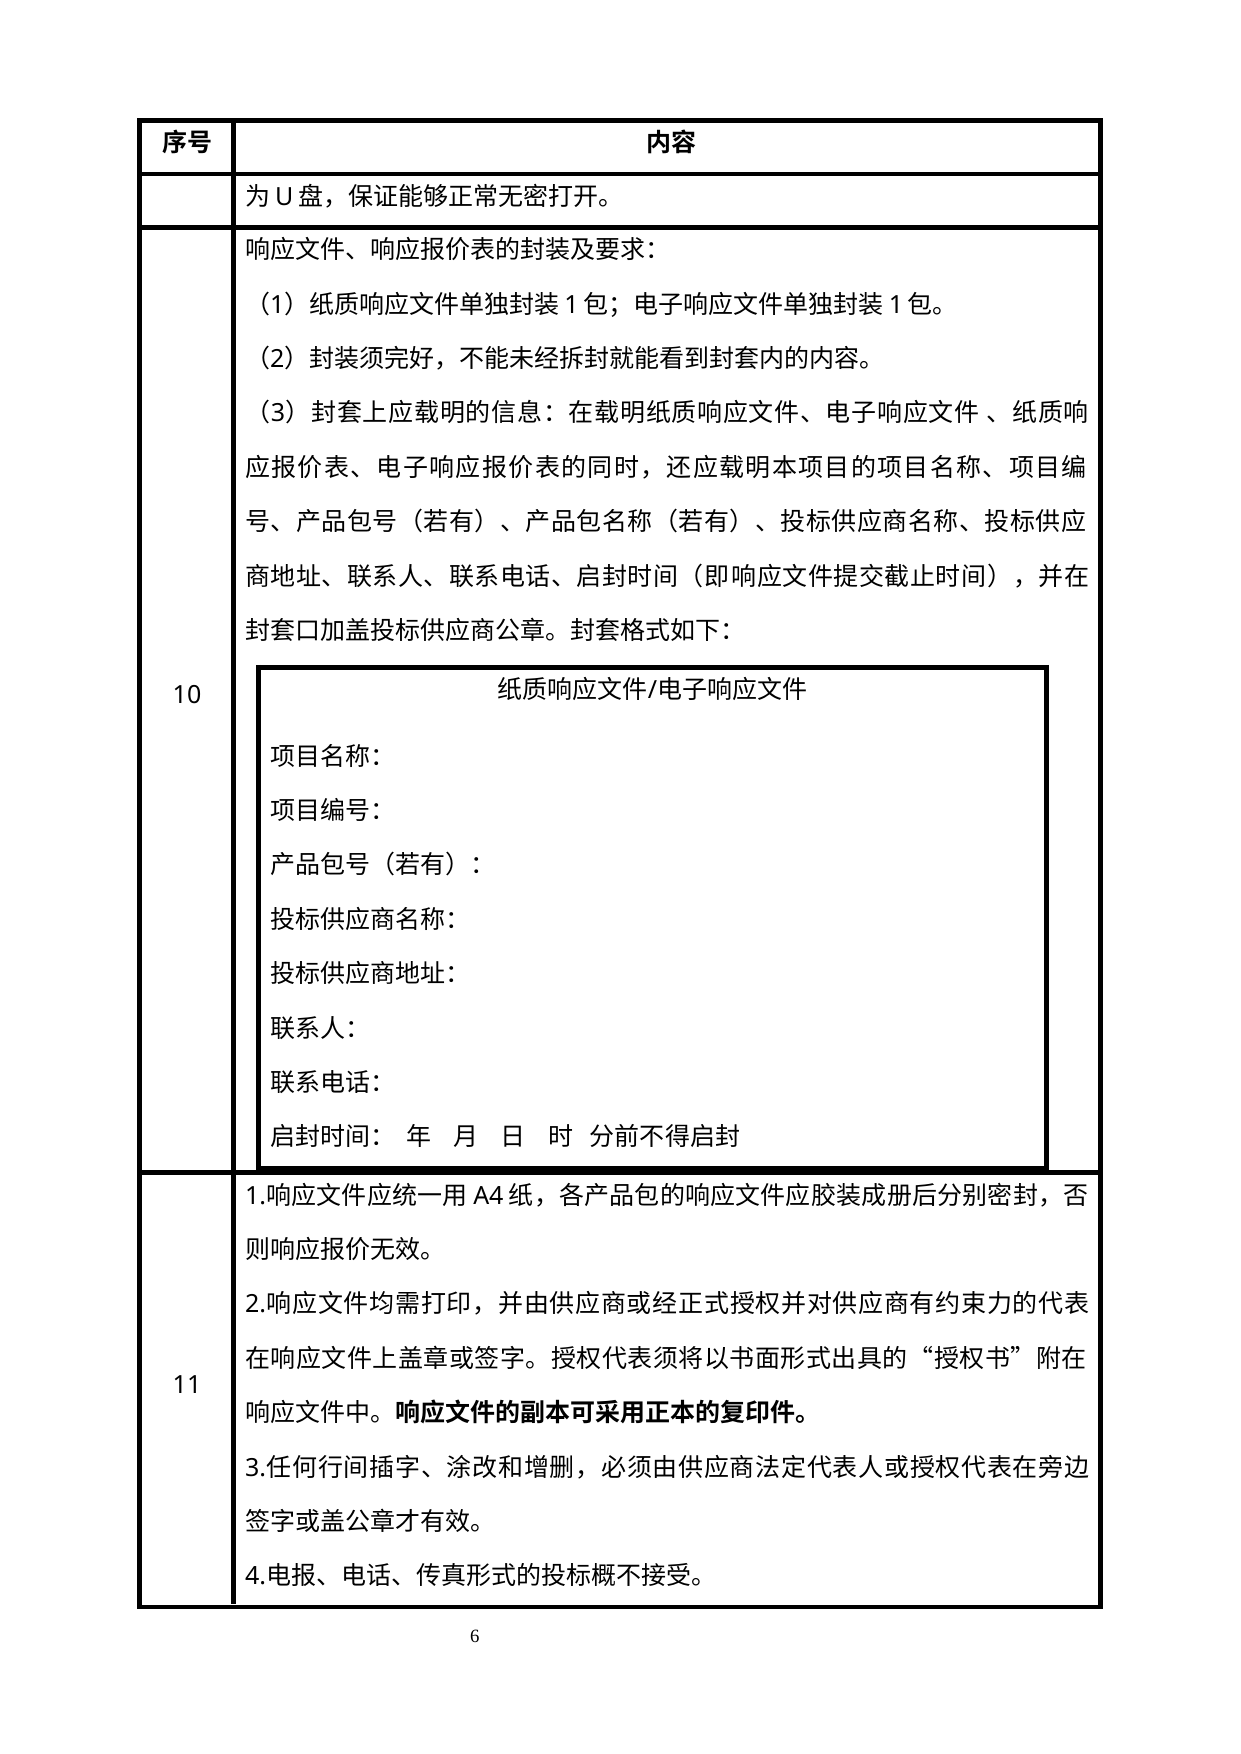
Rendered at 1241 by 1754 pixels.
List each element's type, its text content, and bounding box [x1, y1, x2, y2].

table_header 内容 [236, 123, 1098, 172]
table_header 序号 [142, 123, 231, 172]
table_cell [236, 176, 1098, 225]
table_cell 1.响应文件应统一用A4纸，各产品包的响应文件应胶装成册后分别密封，否则响应报价无效。 2.响应文件均需打印，并由供应商或经正式授权并对供应商有约束力的代表在响应文件上盖章或签字。授权代表须将以书面形式出具的“授权书”附在响应文件中。响应文件的副本可采用正本的复印件。 3.任何行间插字、涂改和增删，必须由供应商法定代表人或授权代表在旁边签字或盖公章才有效。 4.电报、电话、传真形式的投标概不接受。 [236, 1175, 1098, 1604]
table_cell 10 [142, 230, 231, 1170]
table_cell 11 [142, 1175, 231, 1604]
table_cell 9 [142, 176, 231, 225]
table_cell 响应文件、响应报价表的封装及要求： （1）纸质响应文件单独封装1包；电子响应文件单独封装1包。 （2）封装须完好，不能未经拆封就能看到封套内的内容。 （3）封套上应载明的信息：在载明纸质响应文件、电子响应文件 、纸质响应报价表、电子响应报价表的同时，还应载明本项目的项目名称、项目编号、产品包号（若有）、产品包名称（若有）、投标供应商名称、投标供应商地址、联系人、联系电话、启封时间（即响应文件提交截止时间），并在封套口加盖投标供应商公章。封套格式如下： [236, 230, 1098, 1170]
